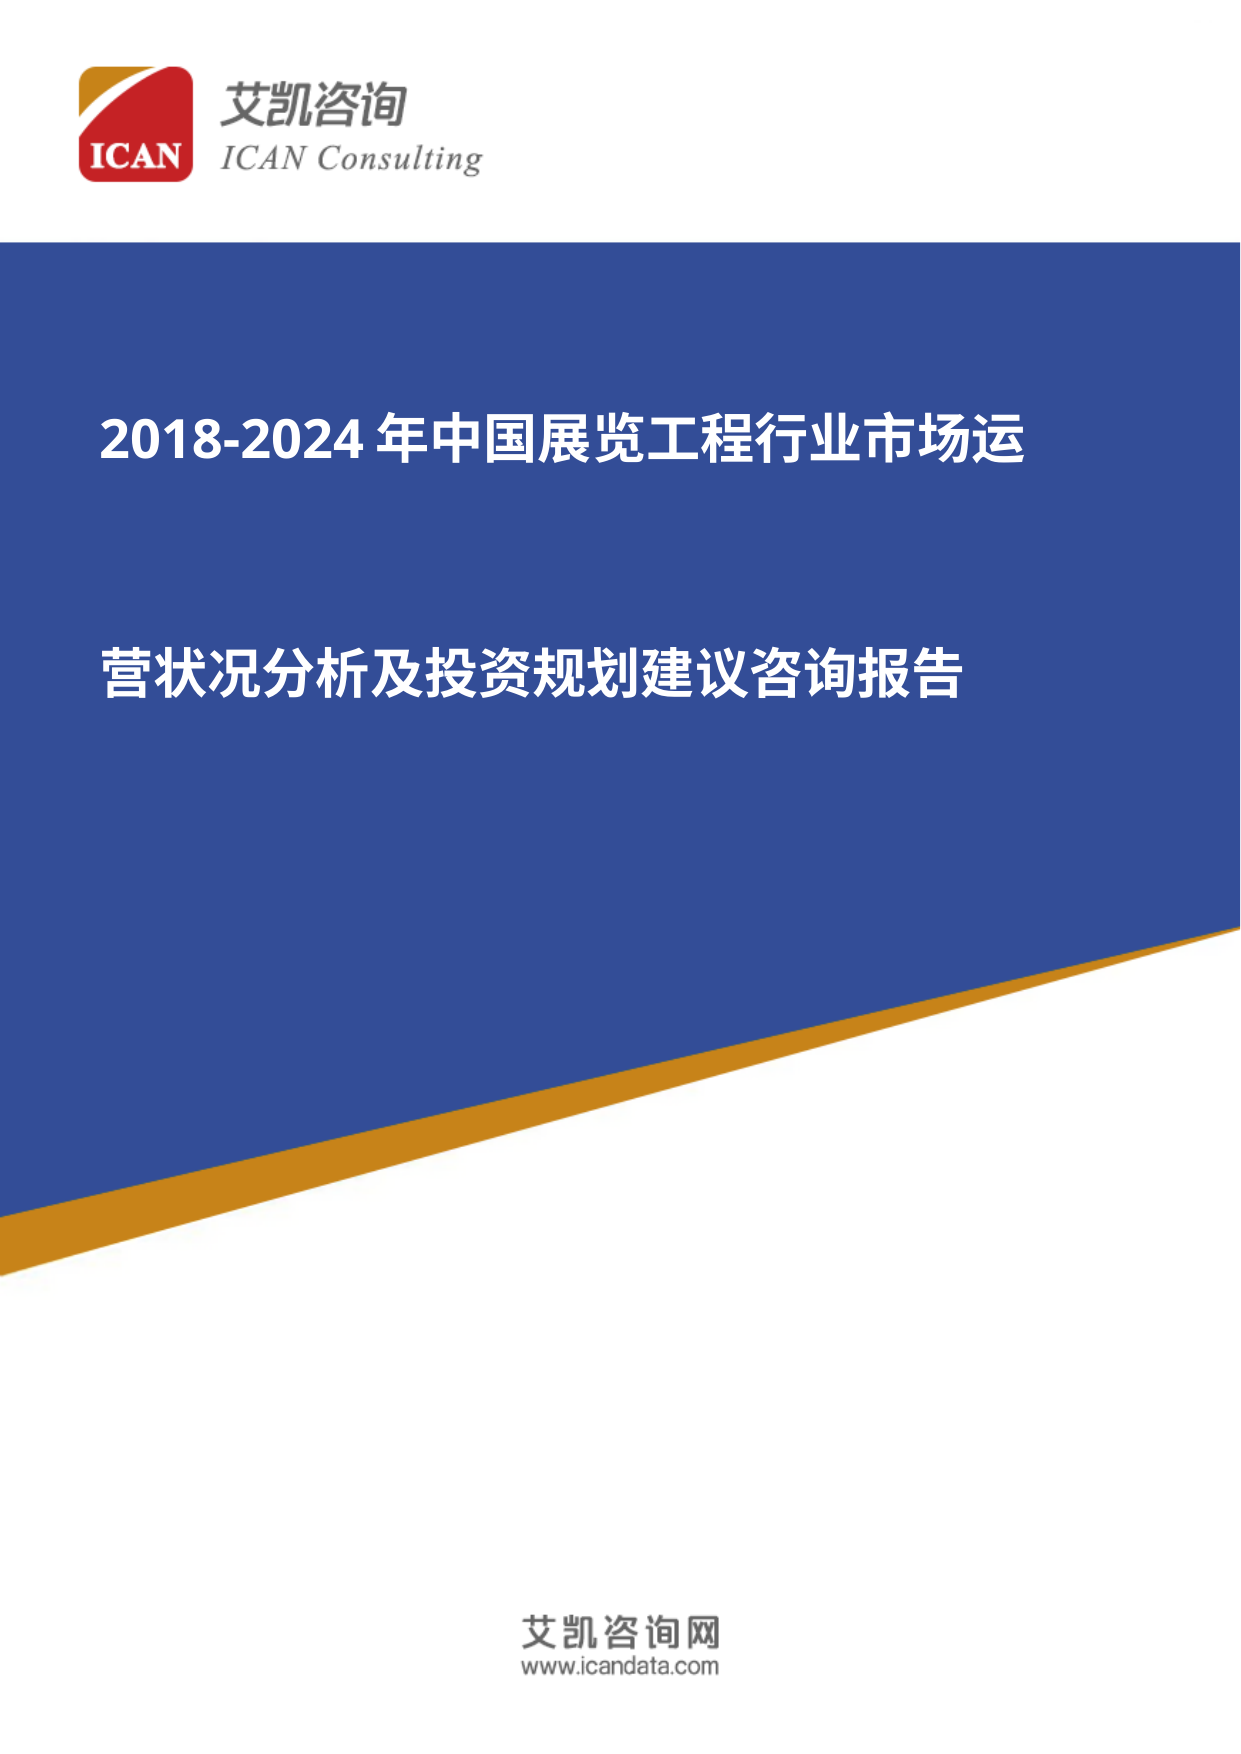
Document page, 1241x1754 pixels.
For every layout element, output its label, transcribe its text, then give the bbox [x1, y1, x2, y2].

picture [0, 5, 1241, 1754]
subtitle 2018-2024年中国展览工程行业市场运营状况分析及投资规划建议咨询报告 [99, 386, 1053, 718]
